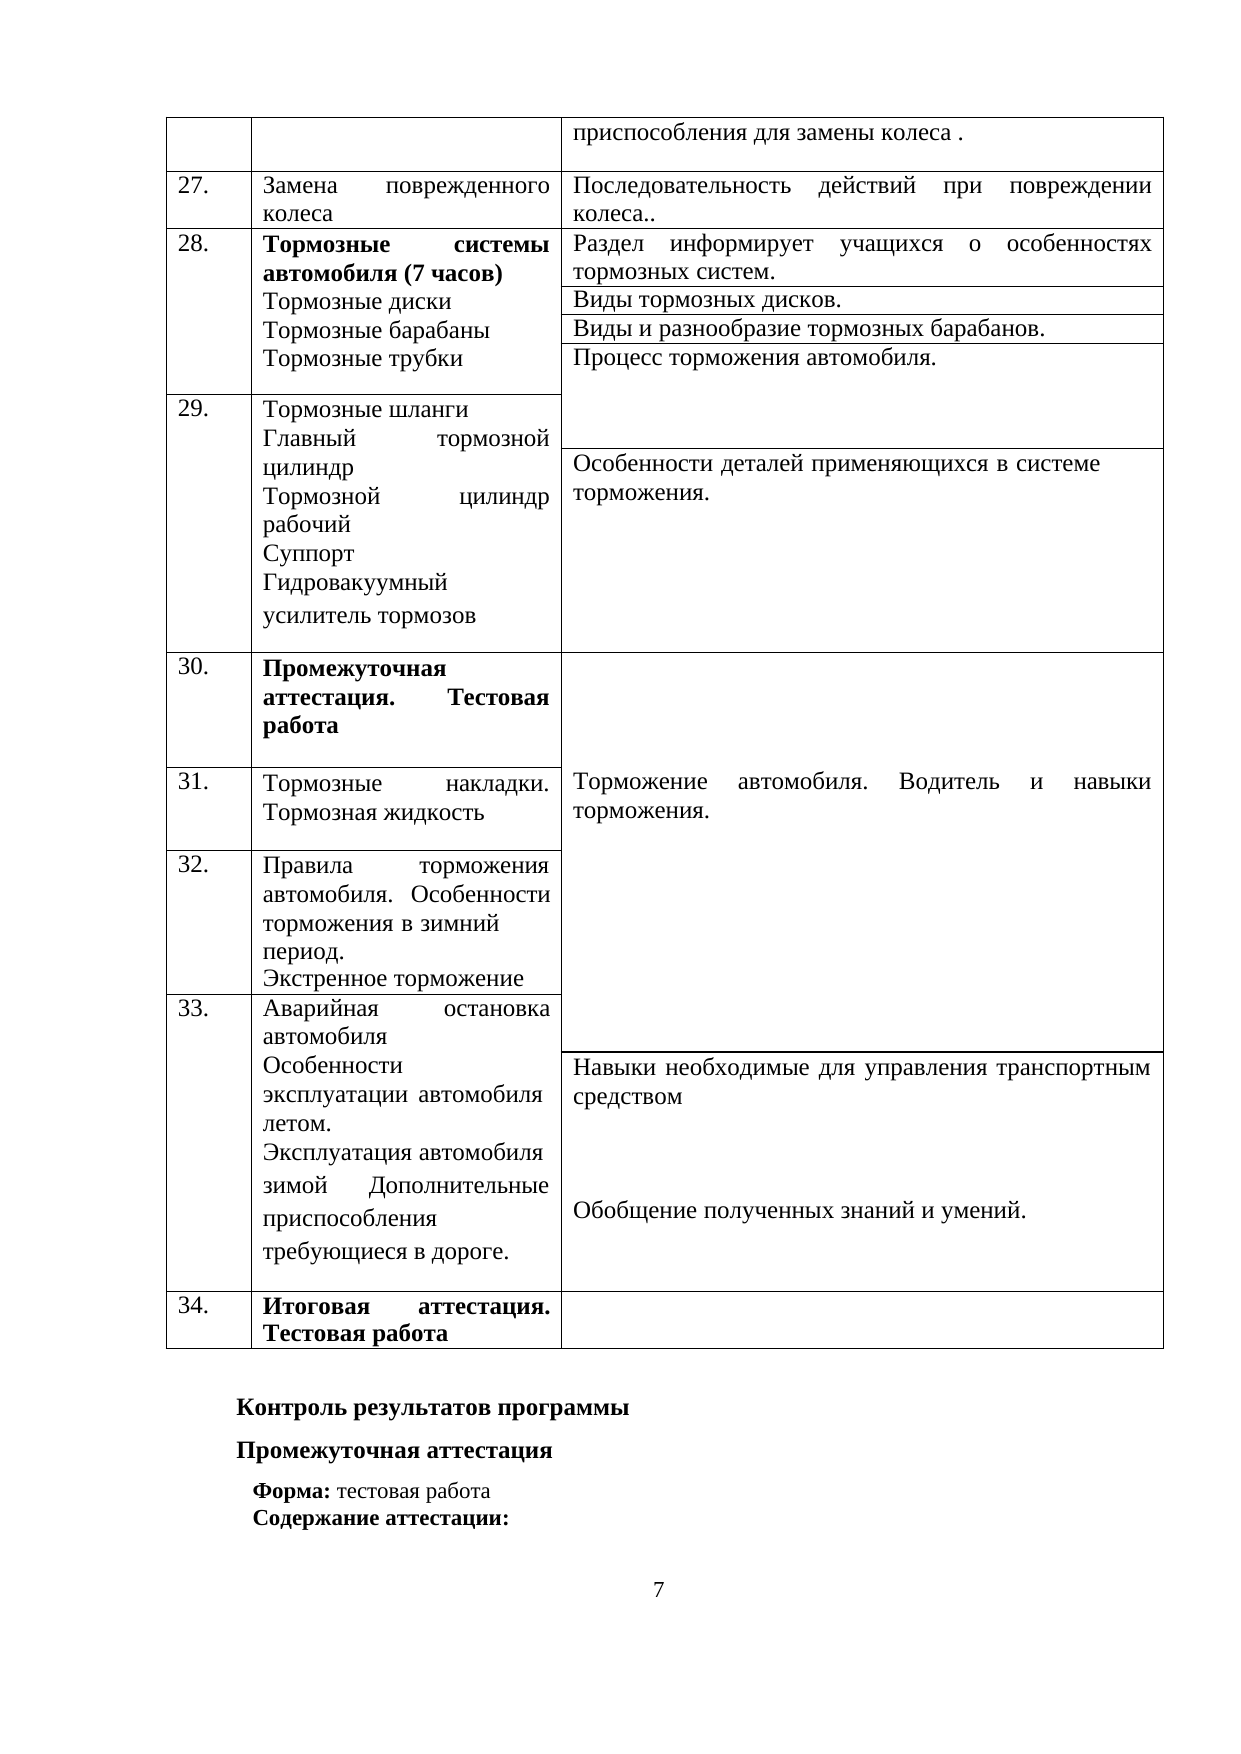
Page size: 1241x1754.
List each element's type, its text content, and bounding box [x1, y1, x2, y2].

table_cell 29. [167, 395, 251, 652]
table_header [167, 118, 251, 171]
table_cell Замена поврежденного колеса [252, 172, 561, 228]
table_cell Виды тормозных дисков. [562, 287, 1163, 314]
table_cell Торможение автомобиля. Водитель и навыки торможения. [562, 653, 1163, 1051]
table_cell Последовательность действий при повреждении колеса.. [562, 172, 1163, 228]
table_cell 31. [167, 768, 251, 849]
table_cell Тормозные шланги Главный тормозной цилиндр Тормозной цилиндр рабочий Суппорт Гидровакуумный усилитель тормозов [252, 395, 561, 652]
table_cell Виды и разнообразие тормозных барабанов. [562, 315, 1163, 343]
table_cell 33. [167, 995, 251, 1291]
table_cell Итоговая аттестация. Тестовая работа [252, 1292, 561, 1348]
table_cell Тормозные системы автомобиля (7 часов) Тормозные диски Тормозные барабаны Тормозные трубки [252, 229, 561, 393]
table_cell 32. [167, 851, 251, 994]
table_cell Аварийная остановка автомобиля Особенности эксплуатации автомобиля летом. Эксплуатация автомобиля зимой Дополнительные приспособления требующиеся в дороге. [252, 995, 561, 1291]
table_cell Раздел информирует учащихся о особенностях тормозных систем. [562, 229, 1163, 286]
table_cell Тормозные накладки. Тормозная жидкость [252, 768, 561, 849]
text Форма: тестовая работа [252, 1478, 1180, 1504]
table_cell [562, 1292, 1163, 1348]
table_header [252, 118, 561, 171]
table_cell Процесс торможения автомобиля. [562, 344, 1163, 447]
table_cell 34. [167, 1292, 251, 1348]
text Контроль результатов программы Промежуточная аттестация [236, 1392, 631, 1464]
text Содержание аттестации: [252, 1504, 1180, 1531]
table_cell 28. [167, 229, 251, 393]
table_cell 27. [167, 172, 251, 228]
table_cell Особенности деталей применяющихся в системе торможения. [562, 449, 1163, 652]
table_header приспособления для замены колеса . [562, 118, 1163, 171]
table_cell 30. [167, 653, 251, 767]
table_cell Навыки необходимые для управления транспортным средством Обобщение полученных знаний и умений. [562, 1053, 1163, 1291]
table_cell Промежуточная аттестация. Тестовая работа [252, 653, 561, 767]
table_cell Правила торможения автомобиля. Особенности торможения в зимний период. Экстренное торможение [252, 851, 561, 994]
